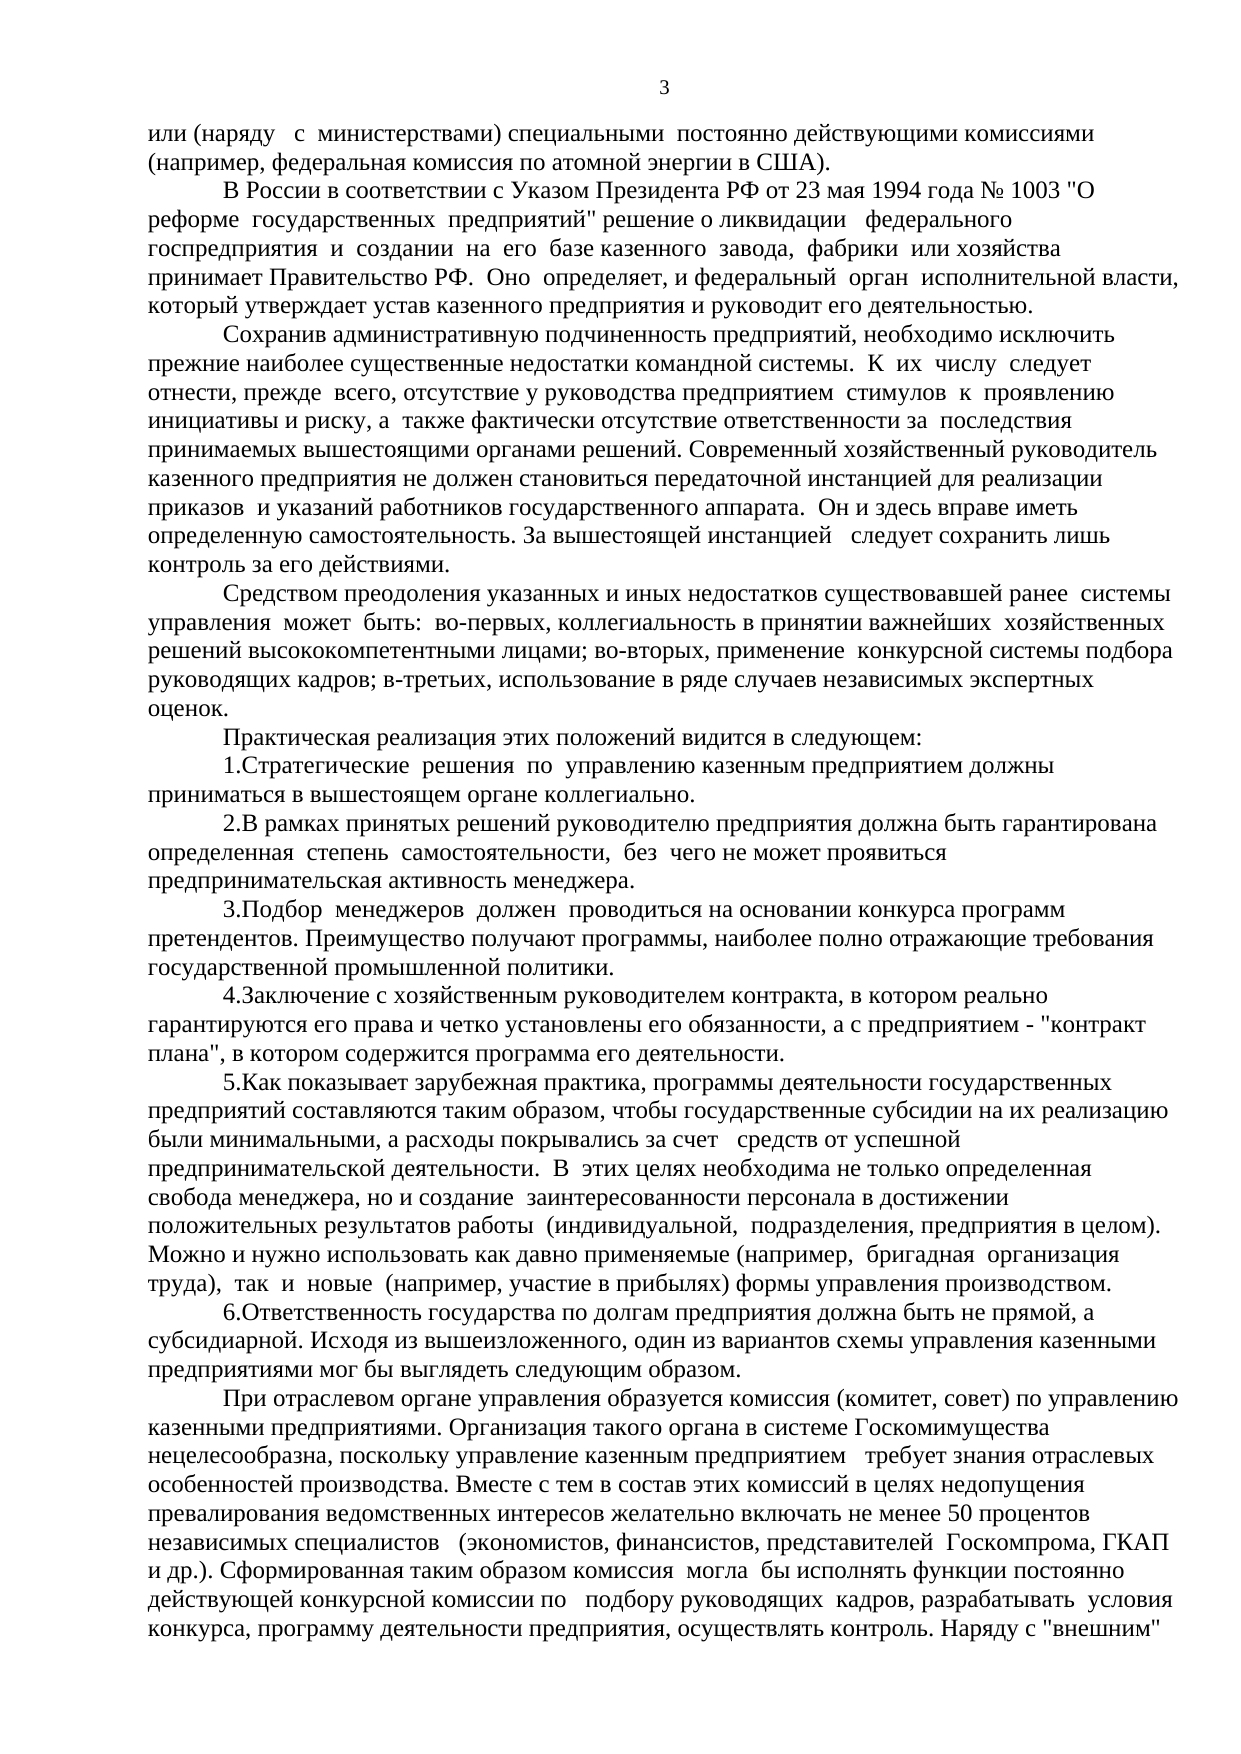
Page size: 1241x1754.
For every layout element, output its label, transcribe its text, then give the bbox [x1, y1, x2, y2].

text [148, 1383, 1181, 1642]
text 5.Как показывает зарубежная практика, программы деятельности государственных предприятий составляются таким образом, чтобы государственные субсидии на их реализацию были минимальными, а расходы покрывались за счет средств от успешной предпринимательской деятельности. В этих целях необходима не только определенная свобода менеджера, но и создание заинтересованности персонала в достижении положительных результатов работы (индивидуальной, подразделения, предприятия в целом). Можно и нужно использовать как давно применяемые (например, бригадная организация труда), так и новые (например, участие в прибылях) формы управления производством. [148, 1067, 1181, 1297]
text 4.Заключение с хозяйственным руководителем контракта, в котором реально гарантируются его права и четко установлены его обязанности, а с предприятием - "контракт плана", в котором содержится программа его деятельности. [148, 981, 1181, 1067]
text Средством преодоления указанных и иных недостатков существовавшей ранее системы управления может быть: во-первых, коллегиальность в принятии важнейших хозяйственных решений высококомпетентными лицами; во-вторых, применение конкурсной системы подбора руководящих кадров; в-третьих, использование в ряде случаев независимых экспертных оценок. [148, 578, 1181, 722]
text 2.В рамках принятых решений руководителю предприятия должна быть гарантирована определенная степень самостоятельности, без чего не может проявиться предпринимательская активность менеджера. [148, 808, 1181, 894]
text 1.Стратегические решения по управлению казенным предприятием должны приниматься в вышестоящем органе коллегиально. [148, 751, 1181, 808]
text Практическая реализация этих положений видится в следующем: [148, 722, 1181, 751]
text 6.Ответственность государства по долгам предприятия должна быть не прямой, а субсидиарной. Исходя из вышеизложенного, один из вариантов схемы управления казенными предприятиями мог бы выглядеть следующим образом. [148, 1297, 1181, 1383]
text В России в соответствии с Указом Президента РФ от 23 мая 1994 года № 1003 "О реформе государственных предприятий" решение о ликвидации федерального госпредприятия и создании на его базе казенного завода, фабрики или хозяйства принимает Правительство РФ. Оно определяет, и федеральный орган исполнительной власти, который утверждает устав казенного предприятия и руководит его деятельностью. [148, 176, 1181, 319]
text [148, 118, 1181, 176]
text 3.Подбор менеджеров должен проводиться на основании конкурса программ претендентов. Преимущество получают программы, наиболее полно отражающие требования государственной промышленной политики. [148, 894, 1181, 981]
text Сохранив административную подчиненность предприятий, необходимо исключить прежние наиболее существенные недостатки командной системы. К их числу следует отнести, прежде всего, отсутствие у руководства предприятием стимулов к проявлению инициативы и риску, а также фактически отсутствие ответственности за последствия принимаемых вышестоящими органами решений. Современный хозяйственный руководитель казенного предприятия не должен становиться передаточной инстанцией для реализации приказов и указаний работников государственного аппарата. Он и здесь вправе иметь определенную самостоятельность. За вышестоящей инстанцией следует сохранить лишь контроль за его действиями. [148, 319, 1181, 578]
